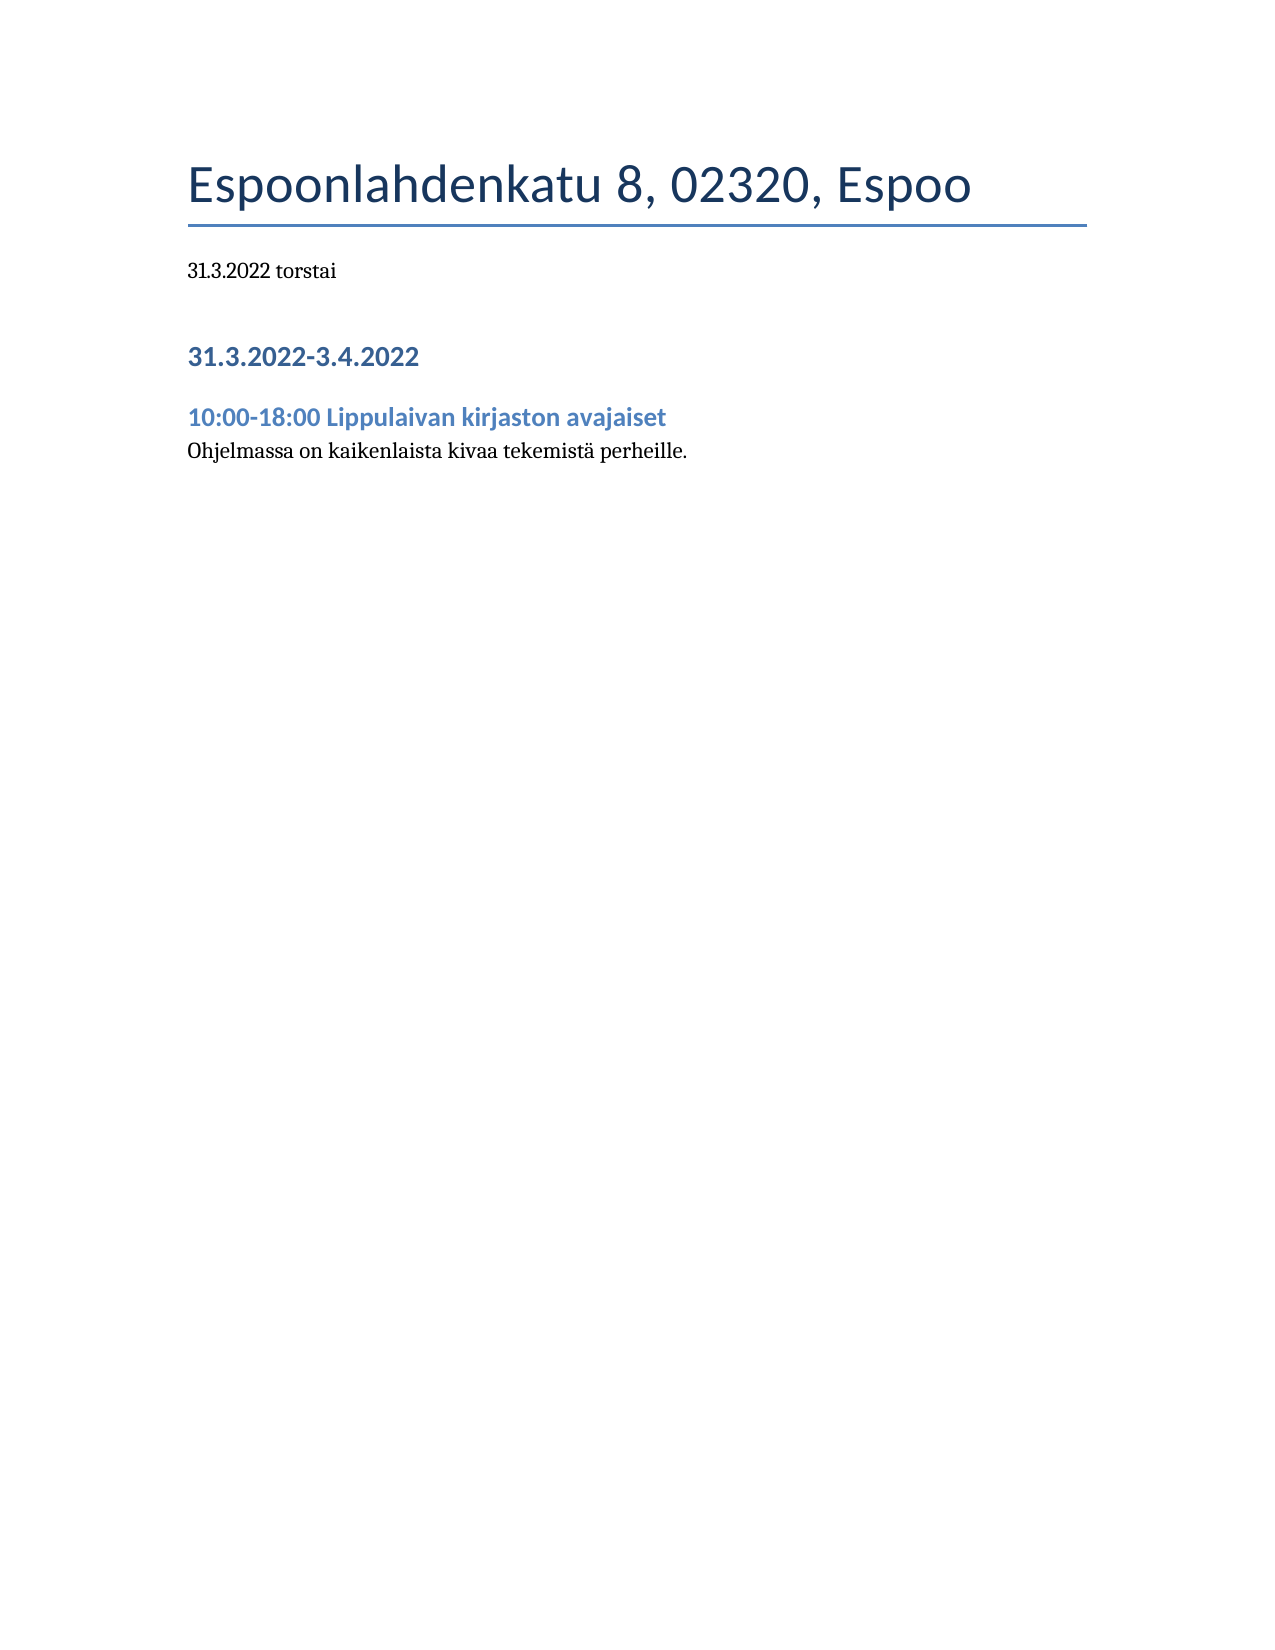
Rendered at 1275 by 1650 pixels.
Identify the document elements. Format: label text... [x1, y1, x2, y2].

text 31.3.2022 torstai [187, 258, 1087, 284]
subtitle 10:00-18:00 Lippulaivan kirjaston avajaiset [187, 400, 1087, 433]
subtitle 31.3.2022-3.4.2022 [187, 338, 1087, 374]
text Ohjelmassa on kaikenlaista kivaa tekemistä perheille. [187, 438, 1087, 464]
title Espoonlahdenkatu 8, 02320, Espoo [187, 150, 1087, 227]
